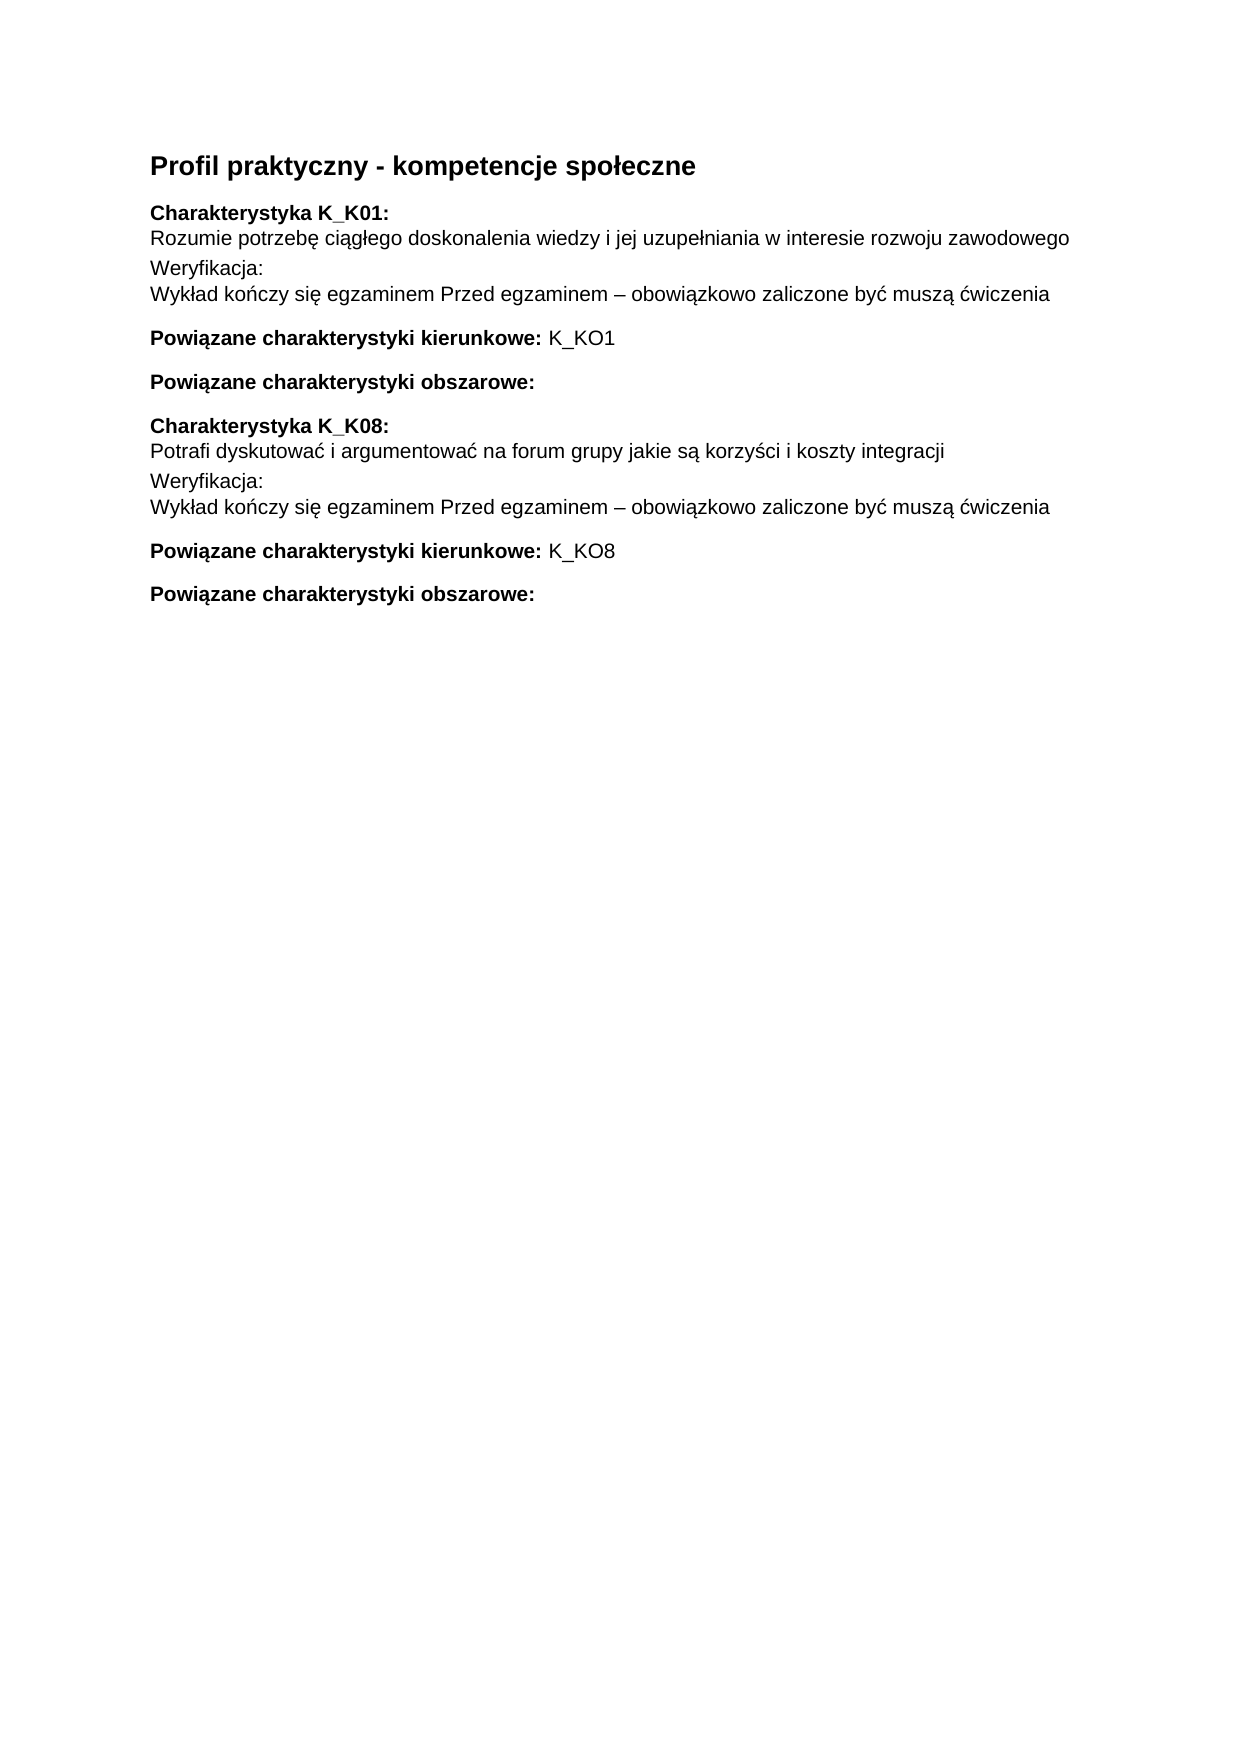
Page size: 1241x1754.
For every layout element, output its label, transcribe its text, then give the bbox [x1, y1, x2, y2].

text Potrafi dyskutować i argumentować na forum grupy jakie są korzyści i koszty integracji [150, 438, 1090, 462]
text Charakterystyka K_K01: [150, 201, 1090, 225]
text Powiązane charakterystyki kierunkowe: K_KO1 [150, 326, 1090, 350]
subtitle Profil praktyczny - kompetencje społeczne [150, 150, 1090, 181]
text Powiązane charakterystyki kierunkowe: K_KO8 [150, 538, 1090, 562]
text Weryfikacja: [150, 469, 1090, 493]
text Weryfikacja: [150, 256, 1090, 280]
text Wykład kończy się egzaminem Przed egzaminem – obowiązkowo zaliczone być muszą ćwiczenia [150, 282, 1090, 306]
text Powiązane charakterystyki obszarowe: [150, 370, 1090, 394]
text Wykład kończy się egzaminem Przed egzaminem – obowiązkowo zaliczone być muszą ćwiczenia [150, 495, 1090, 519]
text Powiązane charakterystyki obszarowe: [150, 582, 1090, 606]
text Rozumie potrzebę ciągłego doskonalenia wiedzy i jej uzupełniania w interesie rozwoju zawodowego [150, 226, 1090, 250]
text Charakterystyka K_K08: [150, 413, 1090, 437]
